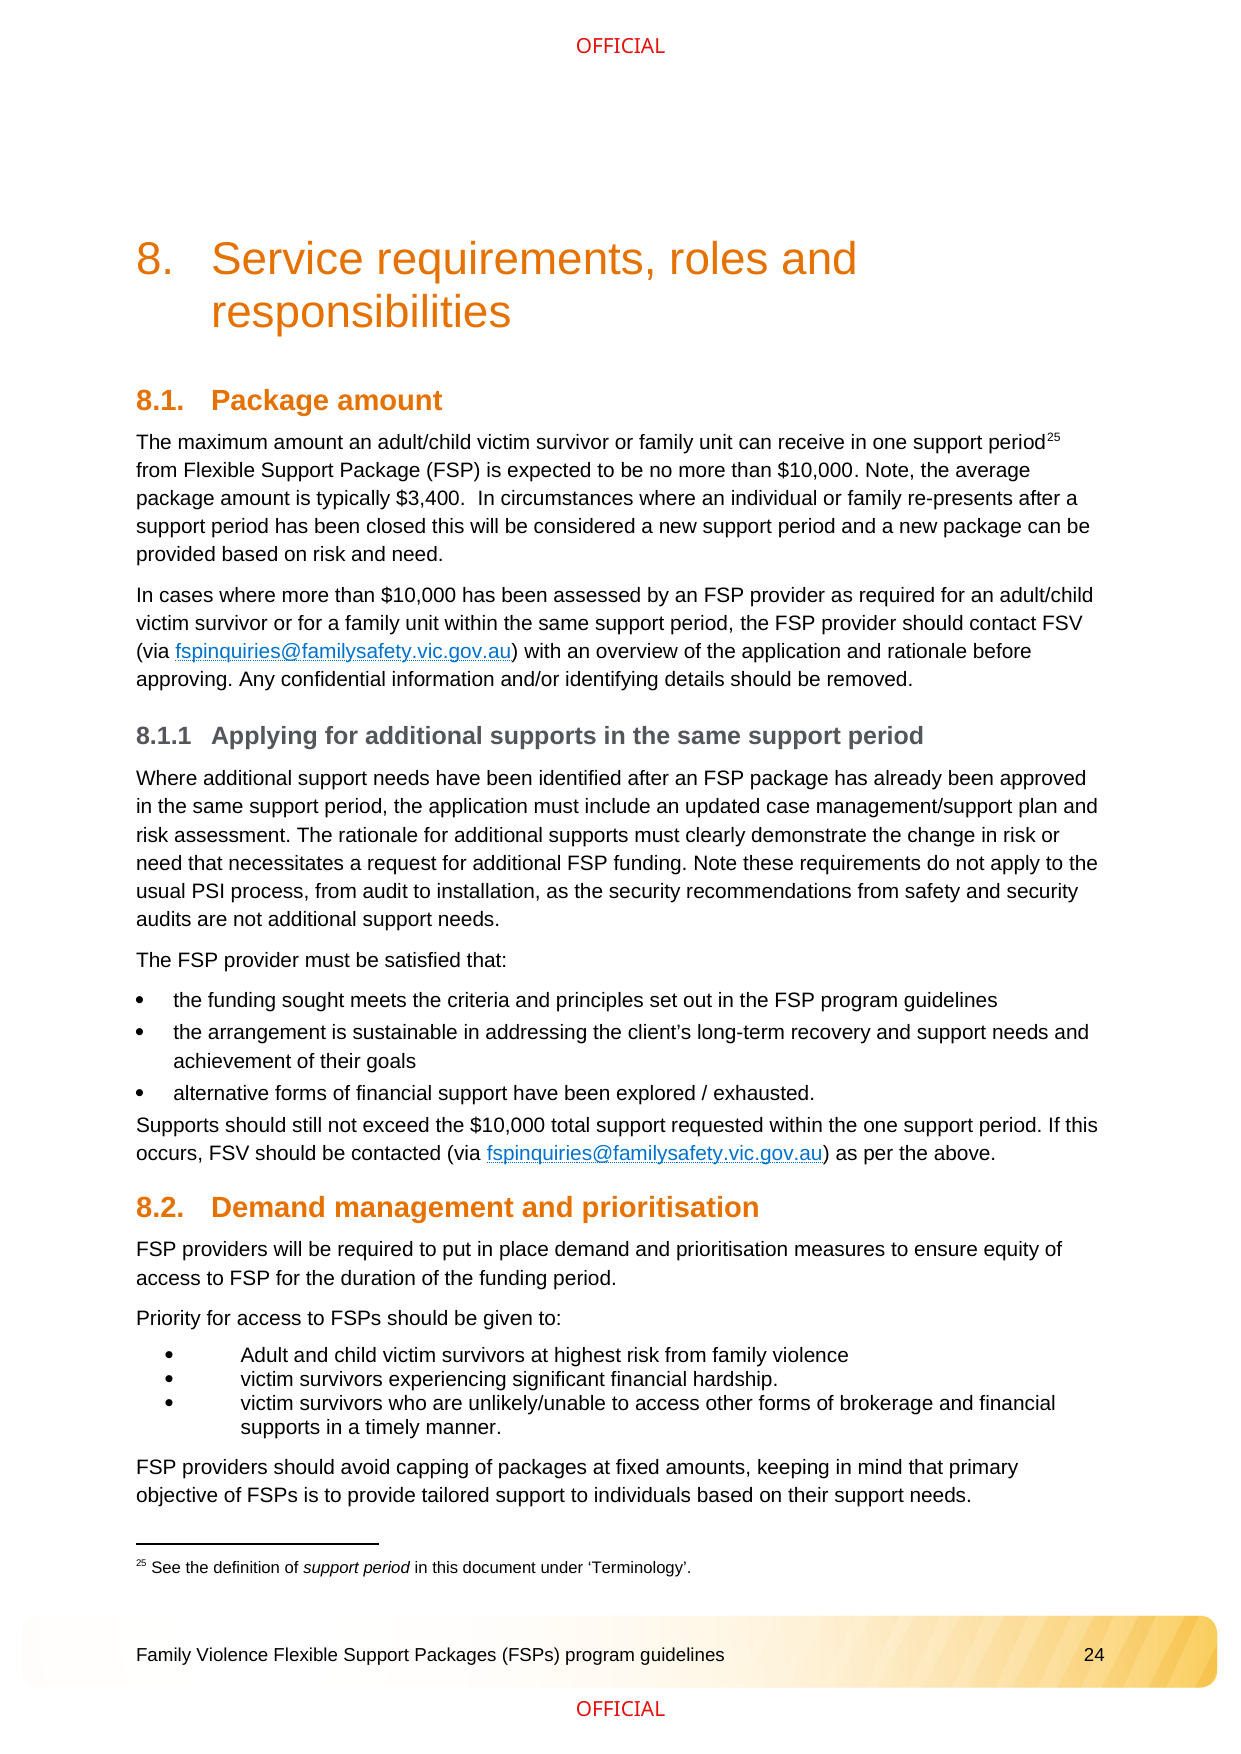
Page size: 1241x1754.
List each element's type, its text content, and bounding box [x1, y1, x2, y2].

list victim survivors who are unlikely/unable to access other forms of brokerage and financial supports in a timely manner. [165, 1391, 1104, 1438]
subtitle Service requirements, roles and responsibilities [136, 231, 1104, 337]
text Priority for access to FSPs should be given to: [136, 1302, 1104, 1330]
picture [578, 1703, 588, 1709]
list Adult and child victim survivors at highest risk from family violence [165, 1342, 1104, 1366]
text In cases where more than $10,000 has been assessed by an FSP provider as required for an adult/child victim survivor or for a family unit within the same support period, the FSP provider should contact FSV (via fspinquiries@familysafety.vic.gov.au) with an overview of the application and rationale before approving. Any confidential information and/or identifying details should be removed. [136, 579, 1104, 691]
text Supports should still not exceed the $10,000 total support requested within the one support period. If this occurs, FSV should be contacted (via fspinquiries@familysafety.vic.gov.au) as per the above. [136, 1109, 1104, 1165]
list victim survivors experiencing significant financial hardship. [165, 1366, 1104, 1391]
text alternative forms of financial support have been explored / exhausted. [136, 1077, 1104, 1105]
subtitle 8.1.1 Applying for additional supports in the same support period [136, 720, 1104, 749]
subtitle 8.2. Demand management and prioritisation [136, 1190, 1104, 1224]
picture [0, 1594, 1241, 1709]
text The maximum amount an adult/child victim survivor or family unit can receive in one support period from Flexible Support Package (FSP) is expected to be no more than $10,000. Note, the average package amount is typically $3,400. In circumstances where an individual or family re-presents after a support period has been closed this will be considered a new support period and a new package can be provided based on risk and need. [136, 426, 1104, 566]
text the arrangement is sustainable in addressing the client’s long-term recovery and support needs and achievement of their goals [136, 1016, 1104, 1072]
subtitle 8.1. Package amount [136, 383, 1104, 416]
text FSP providers should avoid capping of packages at fixed amounts, keeping in mind that primary objective of FSPs is to provide tailored support to individuals based on their support needs. [136, 1451, 1104, 1507]
text FSP providers will be required to put in place demand and prioritisation measures to ensure equity of access to FSP for the duration of the funding period. [136, 1233, 1104, 1289]
text Where additional support needs have been identified after an FSP package has already been approved in the same support period, the application must include an updated case management/support plan and risk assessment. The rationale for additional supports must clearly demonstrate the change in risk or need that necessitates a request for additional FSP funding. Note these requirements do not apply to the usual PSI process, from audit to installation, as the security recommendations from safety and security audits are not additional support needs. [136, 762, 1104, 931]
text The FSP provider must be satisfied that: [136, 943, 1104, 971]
text the funding sought meets the criteria and principles set out in the FSP program guidelines [136, 984, 1104, 1012]
